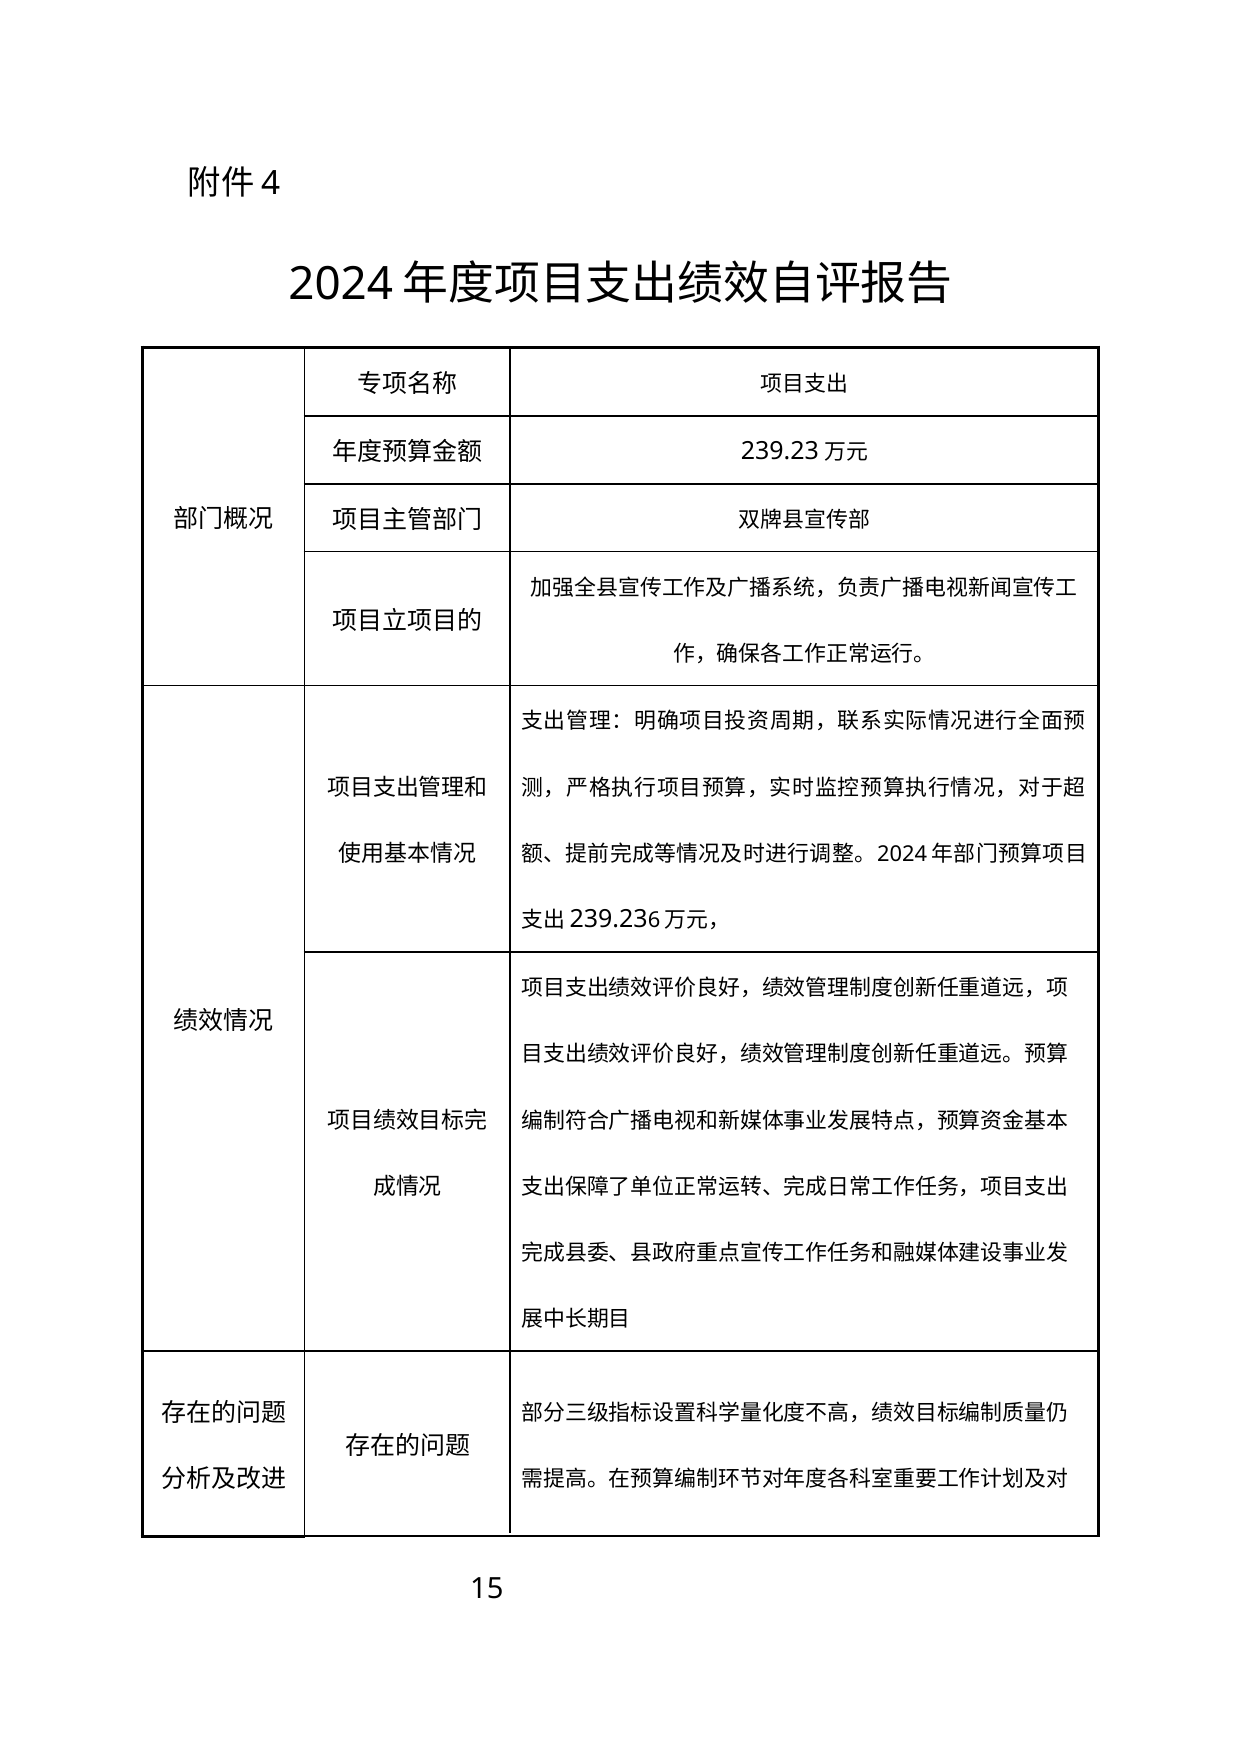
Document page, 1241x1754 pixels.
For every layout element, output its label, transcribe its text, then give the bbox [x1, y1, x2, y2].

text 2024年度项目支出绩效自评报告 [187, 213, 1053, 346]
text 填表人：刘慧娴 填报日期：2025年6月19日 联系电话：7721546 单位负责人签字：附件4 [187, 147, 1053, 213]
table_cell 存在的问题 [305, 1352, 510, 1535]
table_header 专项名称 [305, 349, 509, 415]
table_cell 项目主管部门 [305, 485, 509, 551]
table_cell 绩效情况 [144, 686, 304, 1350]
table_cell 项目立项目的 [305, 552, 509, 685]
table_cell 年度预算金额 [305, 417, 509, 483]
table_cell 项目支出绩效评价良好，绩效管理制度创新任重道远，项目支出绩效评价良好，绩效管理制度创新任重道远。预算编制符合广播电视和新媒体事业发展特点，预算资金基本支出保障了单位正常运转、完成日常工作任务，项目支出完成县委、县政府重点宣传工作任务和融媒体建设事业发展中长期目 [511, 953, 1097, 1350]
table_cell 项目支出管理和使用基本情况 [305, 686, 509, 951]
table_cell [510, 1352, 1097, 1535]
table_cell 加强全县宣传工作及广播系统，负责广播电视新闻宣传工作，确保各工作正常运行。 [511, 552, 1097, 685]
table_header 部门概况 [144, 349, 304, 685]
table_cell 支出管理：明确项目投资周期，联系实际情况进行全面预测，严格执行项目预算，实时监控预算执行情况，对于超额、提前完成等情况及时进行调整。2024年部门预算项目支出239.236万元， [511, 686, 1097, 951]
table_header 项目支出 [511, 349, 1097, 415]
table_cell 239.23万元 [511, 417, 1097, 483]
table_cell 项目绩效目标完成情况 [305, 953, 509, 1350]
table_cell 双牌县宣传部 [511, 485, 1097, 551]
table_cell 存在的问题分析及改进措施 [144, 1352, 304, 1535]
